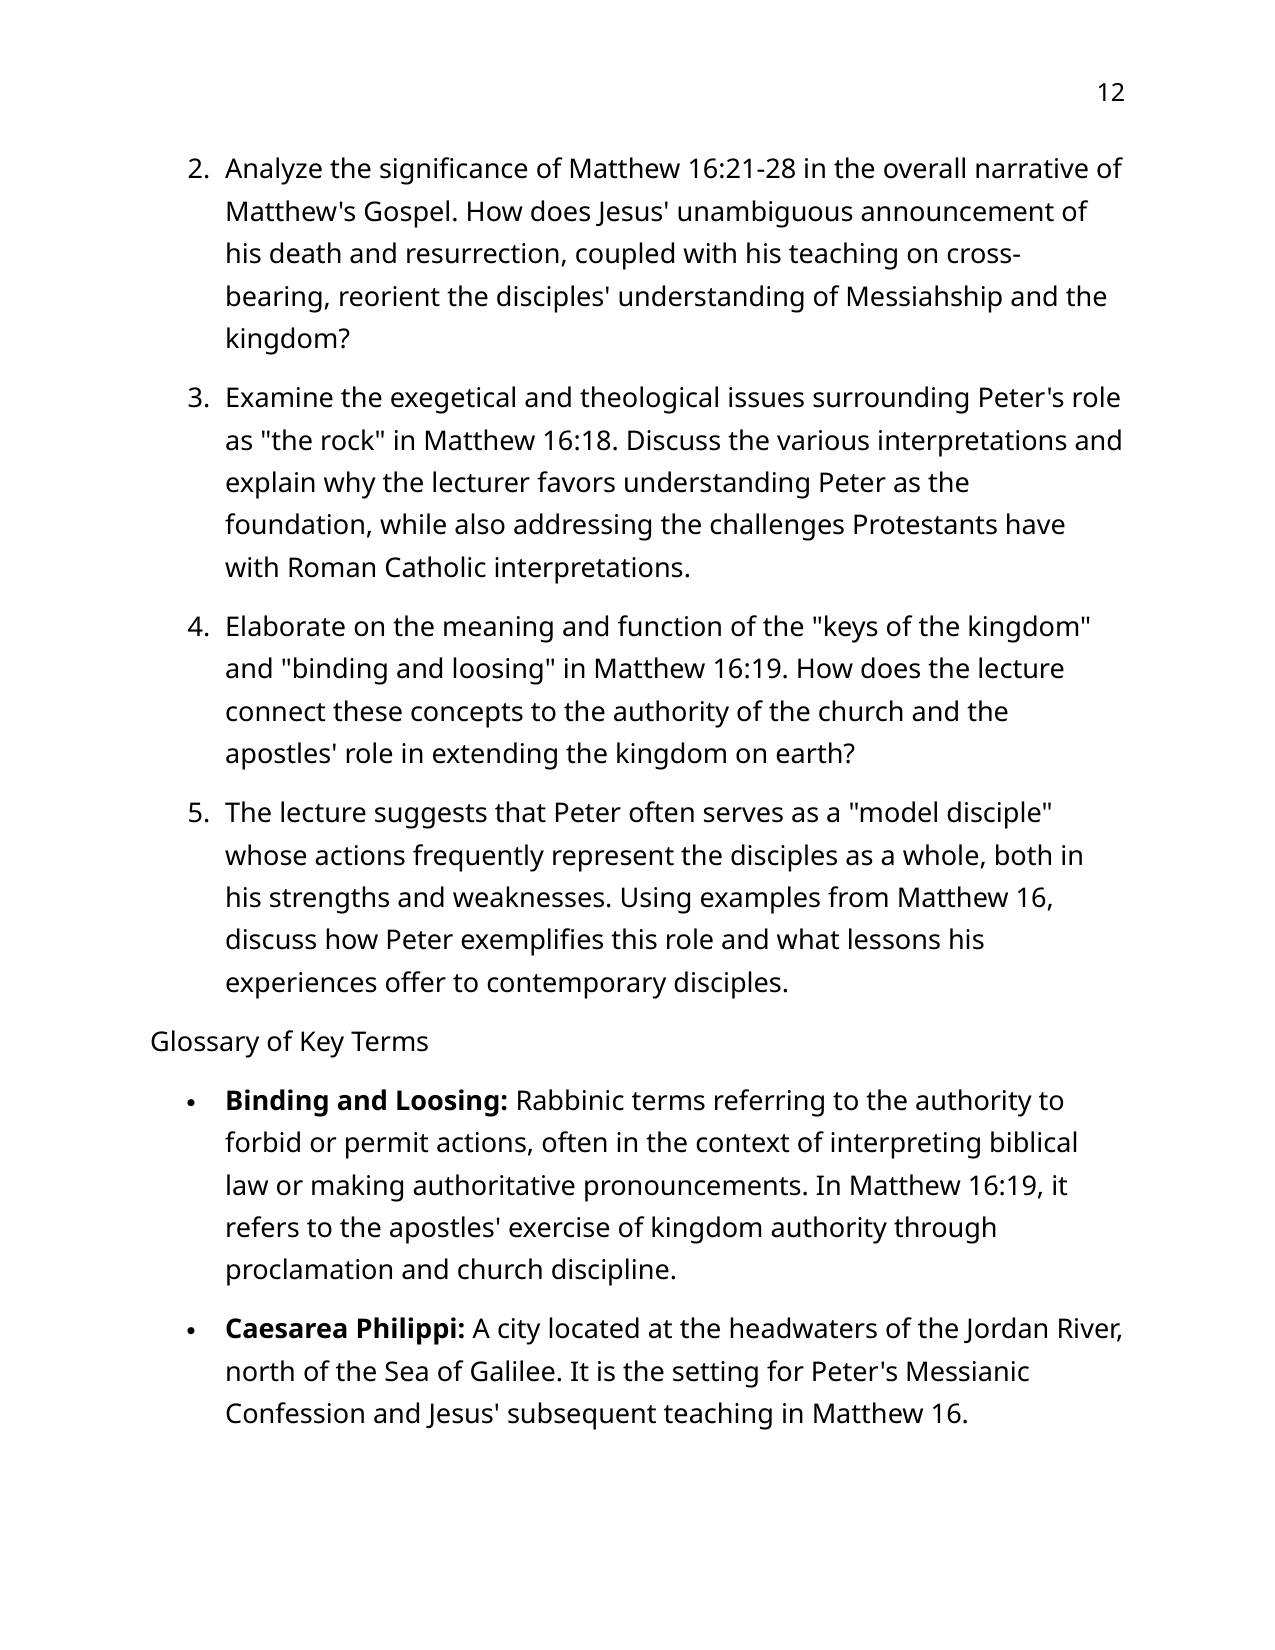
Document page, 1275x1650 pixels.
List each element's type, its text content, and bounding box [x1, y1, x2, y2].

list The lecture suggests that Peter often serves as a "model disciple" whose actions frequently represent the disciples as a whole, both in his strengths and weaknesses. Using examples from Matthew 16, discuss how Peter exemplifies this role and what lessons his experiences offer to contemporary disciples. [187, 793, 1125, 1000]
list Elaborate on the meaning and function of the "keys of the kingdom" and "binding and loosing" in Matthew 16:19. How does the lecture connect these concepts to the authority of the church and the apostles' role in extending the kingdom on earth? [187, 607, 1125, 771]
list Caesarea Philippi: A city located at the headwaters of the Jordan River, north of the Sea of Galilee. It is the setting for Peter's Messianic Confession and Jesus' subsequent teaching in Matthew 16. [187, 1310, 1125, 1432]
list Binding and Loosing: Rabbinic terms referring to the authority to forbid or permit actions, often in the context of interpreting biblical law or making authoritative pronouncements. In Matthew 16:19, it refers to the apostles' exercise of kingdom authority through proclamation and church discipline. [187, 1081, 1125, 1288]
text Glossary of Key Terms [150, 1022, 1125, 1059]
list Analyze the significance of Matthew 16:21-28 in the overall narrative of Matthew's Gospel. How does Jesus' unambiguous announcement of his death and resurrection, coupled with his teaching on cross-bearing, reorient the disciples' understanding of Messiahship and the kingdom? [187, 150, 1125, 356]
list Examine the exegetical and theological issues surrounding Peter's role as "the rock" in Matthew 16:18. Discuss the various interpretations and explain why the lecturer favors understanding Peter as the foundation, while also addressing the challenges Protestants have with Roman Catholic interpretations. [187, 379, 1125, 585]
